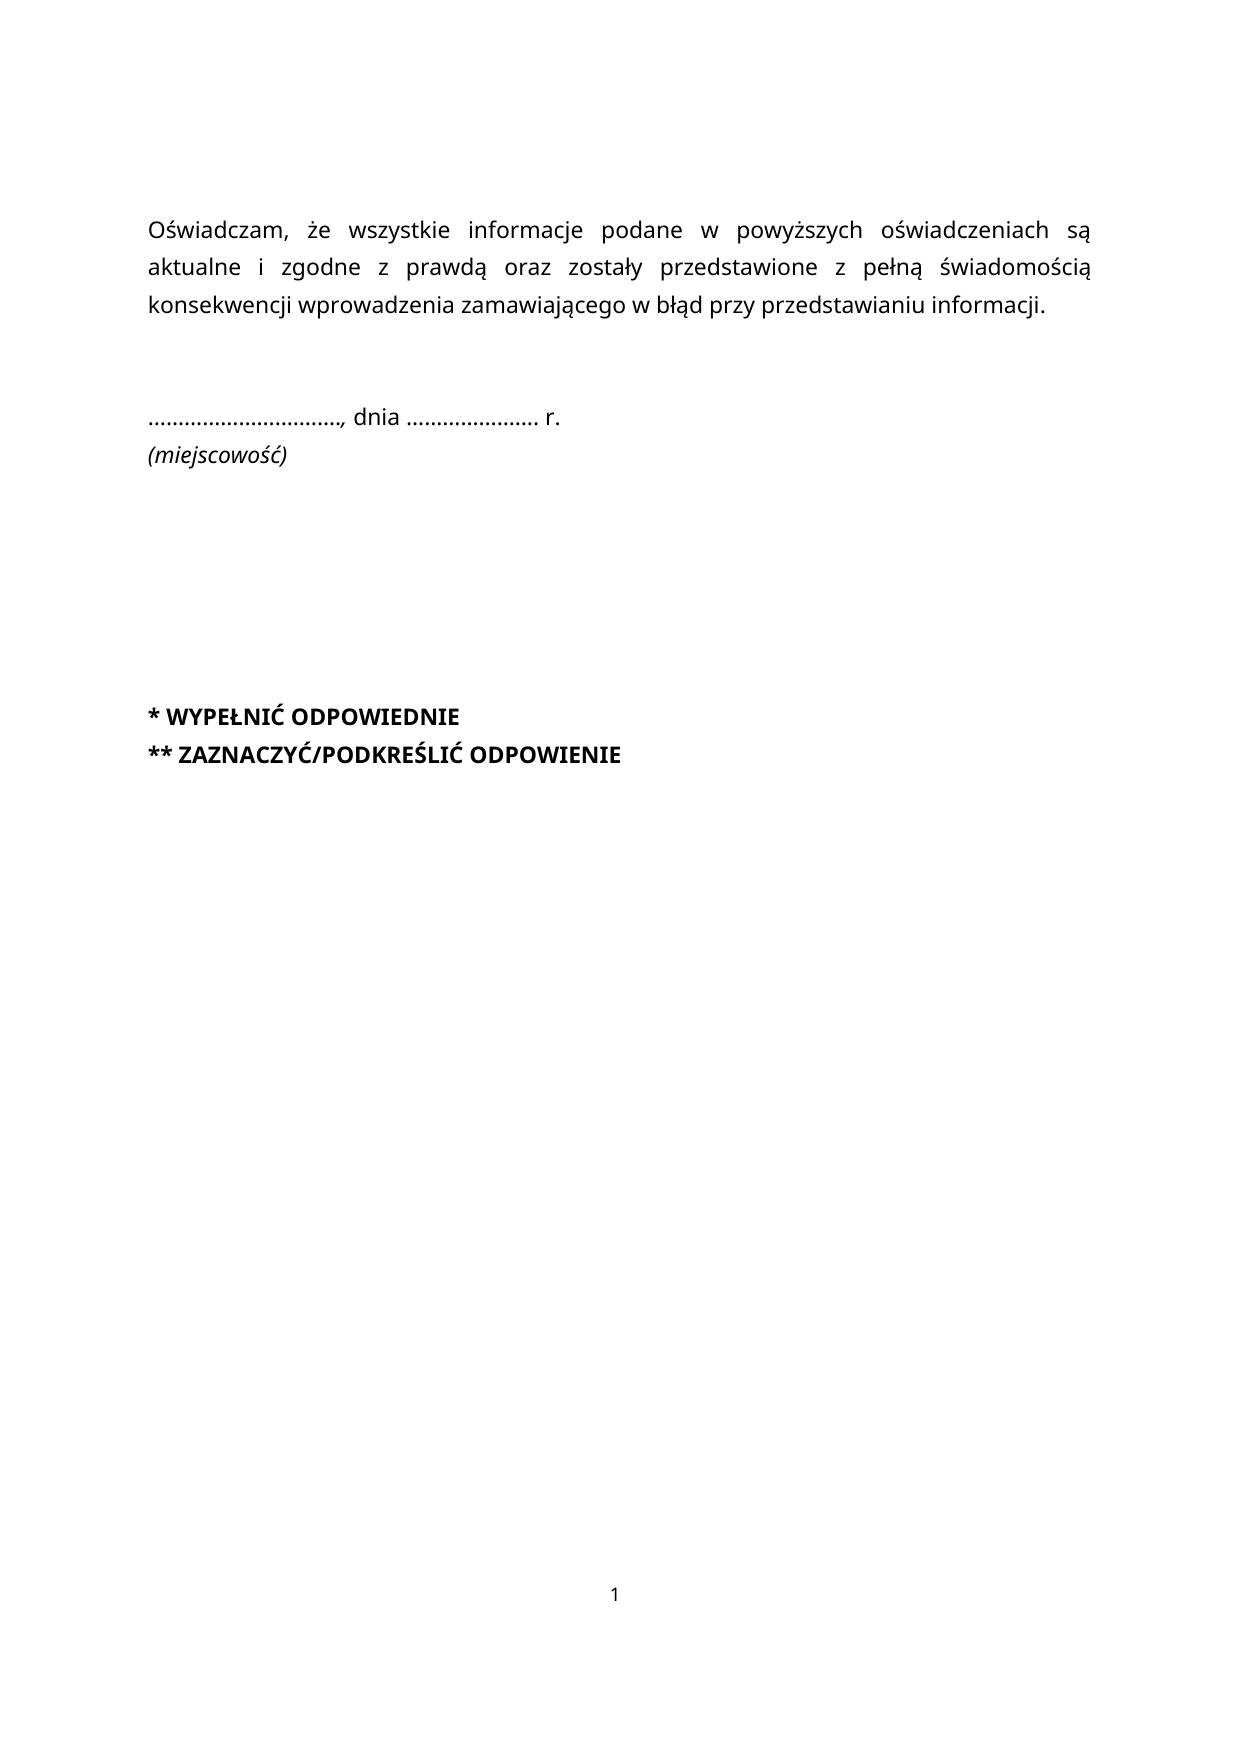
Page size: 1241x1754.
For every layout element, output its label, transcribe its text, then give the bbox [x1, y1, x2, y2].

text * WYPEŁNIĆ ODPOWIEDNIE [148, 701, 1092, 733]
text (miejscowość) [148, 439, 1092, 470]
text Oświadczam, że wszystkie informacje podane w powyższych oświadczeniach są aktualne i zgodne z prawdą oraz zostały przedstawione z pełną świadomością konsekwencji wprowadzenia zamawiającego w błąd przy przedstawianiu informacji. [148, 214, 1092, 320]
text …………………….……., dnia …………………. r. [148, 401, 1092, 433]
text ** ZAZNACZYĆ/PODKREŚLIĆ ODPOWIENIE [148, 739, 1092, 770]
